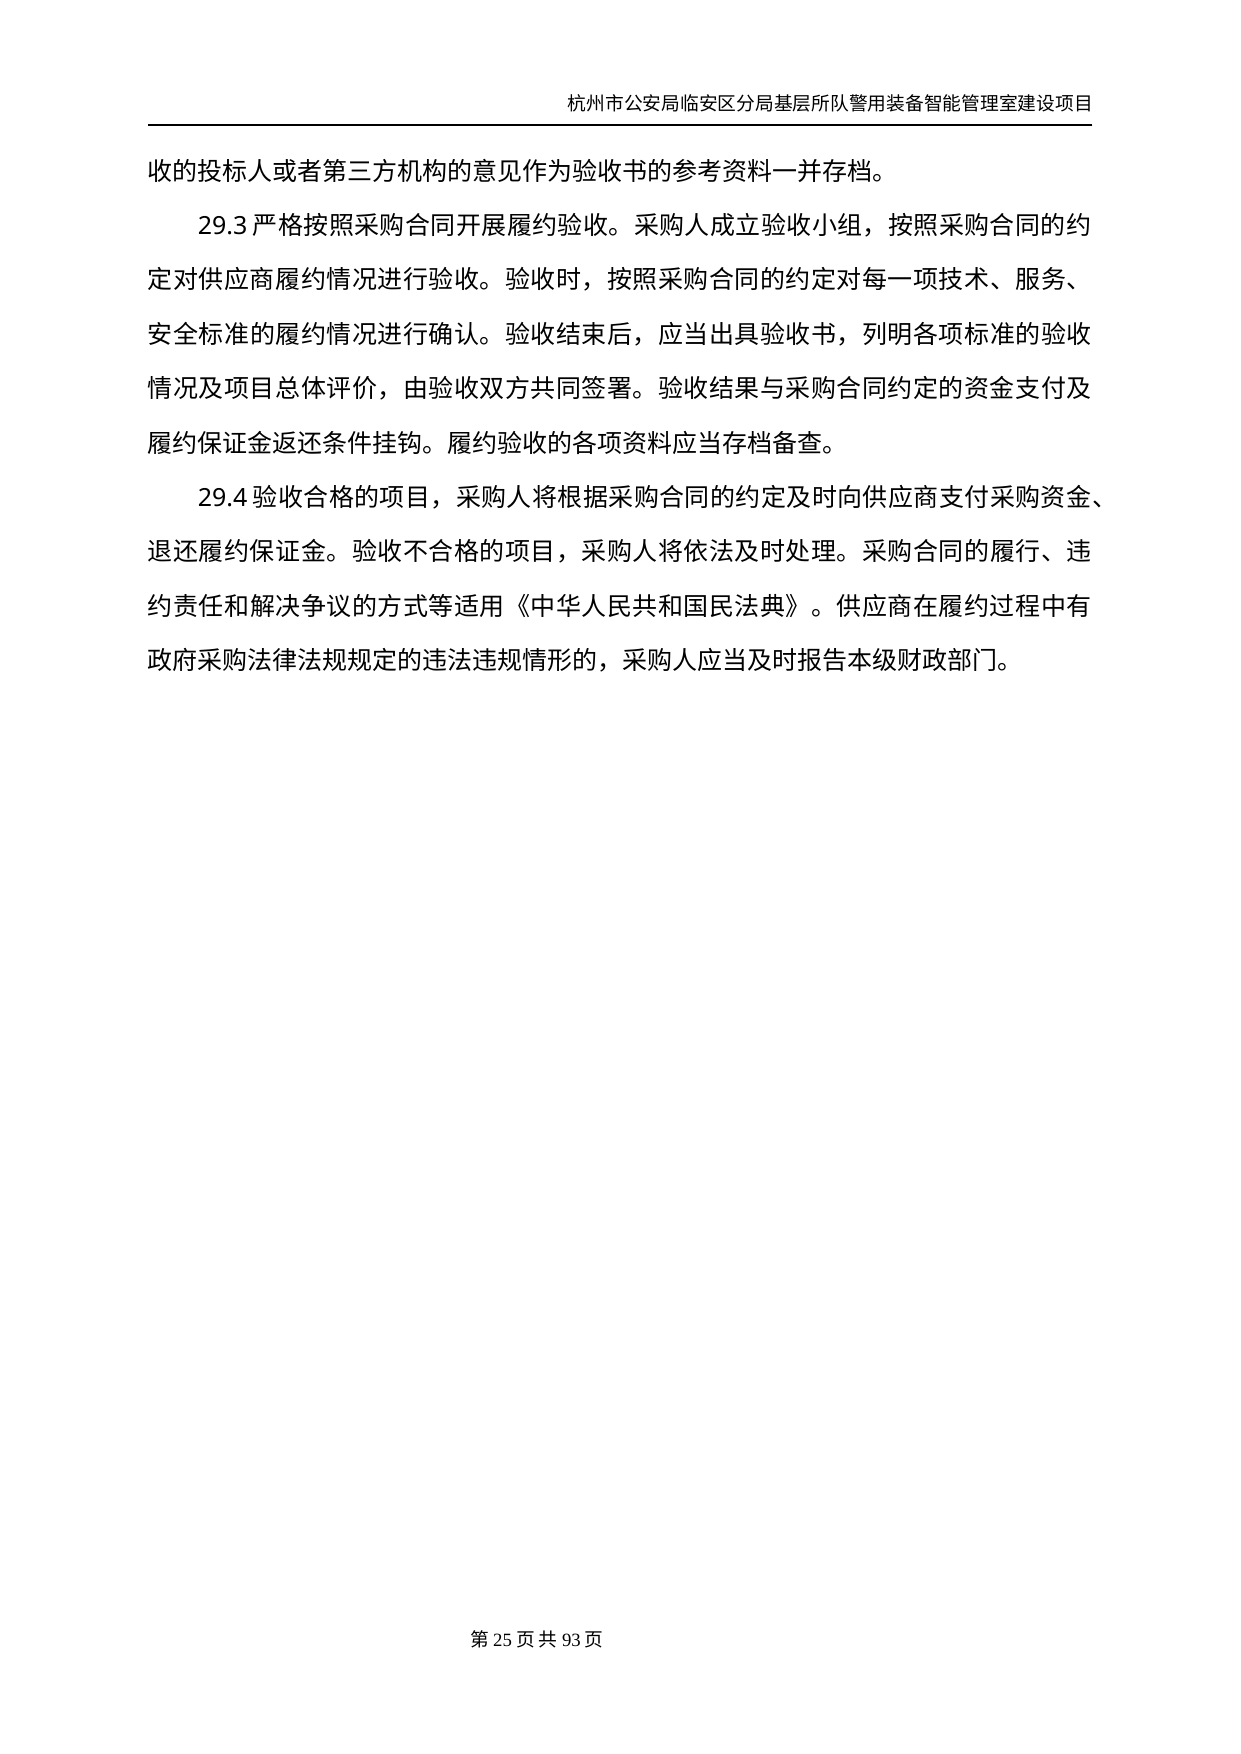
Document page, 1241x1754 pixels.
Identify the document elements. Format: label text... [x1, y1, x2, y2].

text 29.4验收合格的项目，采购人将根据采购合同的约定及时向供应商支付采购资金、退还履约保证金。验收不合格的项目，采购人将依法及时处理。采购合同的履行、违约责任和解决争议的方式等适用《中华人民共和国民法典》。供应商在履约过程中有政府采购法律法规规定的违法违规情形的，采购人应当及时报告本级财政部门。 [148, 477, 1092, 677]
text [148, 151, 1092, 187]
text 29.3严格按照采购合同开展履约验收。采购人成立验收小组，按照采购合同的约定对供应商履约情况进行验收。验收时，按照采购合同的约定对每一项技术、服务、安全标准的履约情况进行确认。验收结束后，应当出具验收书，列明各项标准的验收情况及项目总体评价，由验收双方共同签署。验收结果与采购合同约定的资金支付及履约保证金返还条件挂钩。履约验收的各项资料应当存档备查。 [148, 206, 1092, 459]
